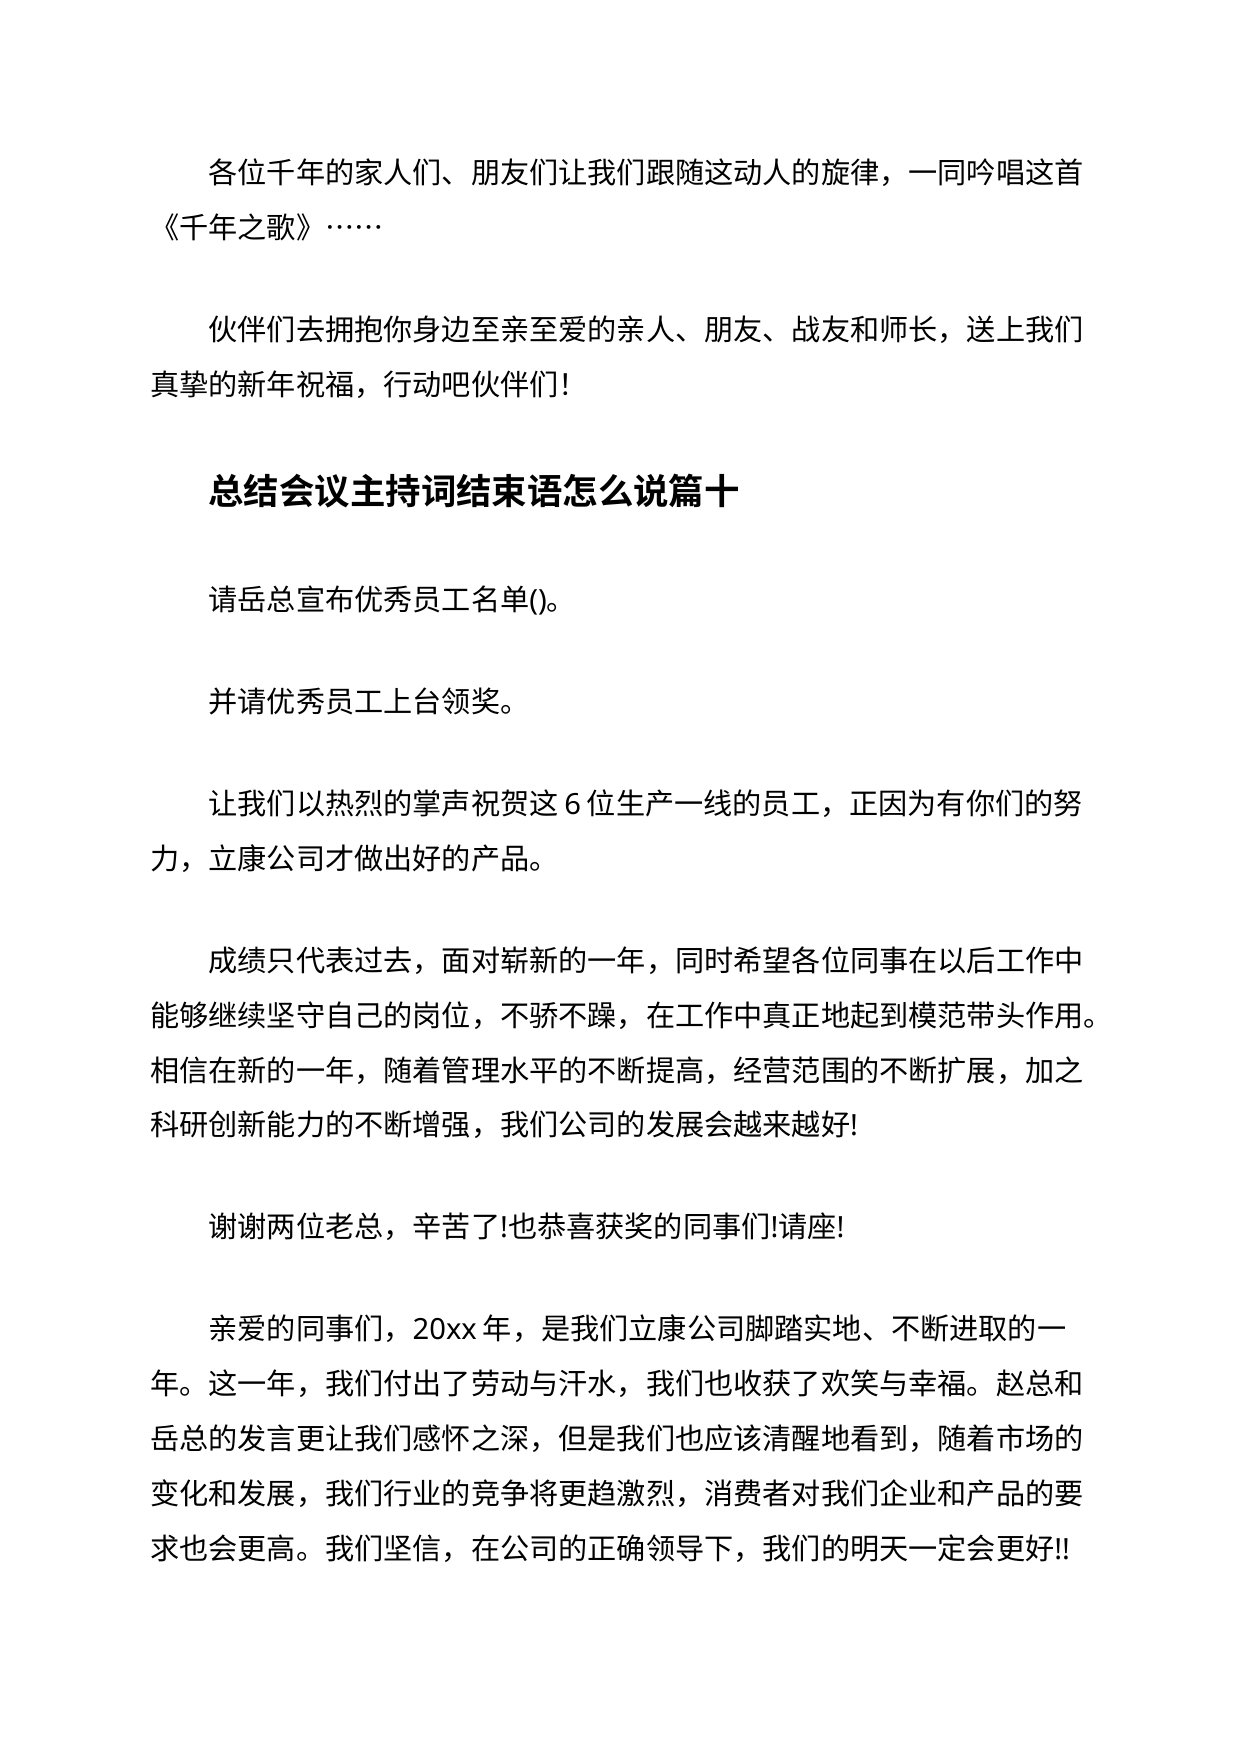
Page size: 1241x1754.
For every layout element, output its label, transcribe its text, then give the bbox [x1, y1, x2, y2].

text 让我们以热烈的掌声祝贺这6位生产一线的员工，正因为有你们的努力，立康公司才做出好的产品。 [150, 781, 1090, 878]
text 伙伴们去拥抱你身边至亲至爱的亲人、朋友、战友和师长，送上我们真挚的新年祝福，行动吧伙伴们！ [150, 307, 1090, 404]
text 并请优秀员工上台领奖。 [150, 679, 1090, 721]
text 各位千年的家人们、朋友们让我们跟随这动人的旋律，一同吟唱这首《千年之歌》…… [150, 150, 1090, 247]
text 亲爱的同事们，20xx年，是我们立康公司脚踏实地、不断进取的一年。这一年，我们付出了劳动与汗水，我们也收获了欢笑与幸福。赵总和岳总的发言更让我们感怀之深，但是我们也应该清醒地看到，随着市场的变化和发展，我们行业的竞争将更趋激烈，消费者对我们企业和产品的要求也会更高。我们坚信，在公司的正确领导下，我们的明天一定会更好!! [150, 1306, 1090, 1568]
text 成绩只代表过去，面对崭新的一年，同时希望各位同事在以后工作中能够继续坚守自己的岗位，不骄不躁，在工作中真正地起到模范带头作用。相信在新的一年，随着管理水平的不断提高，经营范围的不断扩展，加之科研创新能力的不断增强，我们公司的发展会越来越好! [150, 937, 1090, 1144]
text 谢谢两位老总，辛苦了!也恭喜获奖的同事们!请座! [150, 1204, 1090, 1246]
text 请岳总宣布优秀员工名单()。 [150, 577, 1090, 619]
text 总结会议主持词结束语怎么说篇十 [150, 463, 1090, 514]
